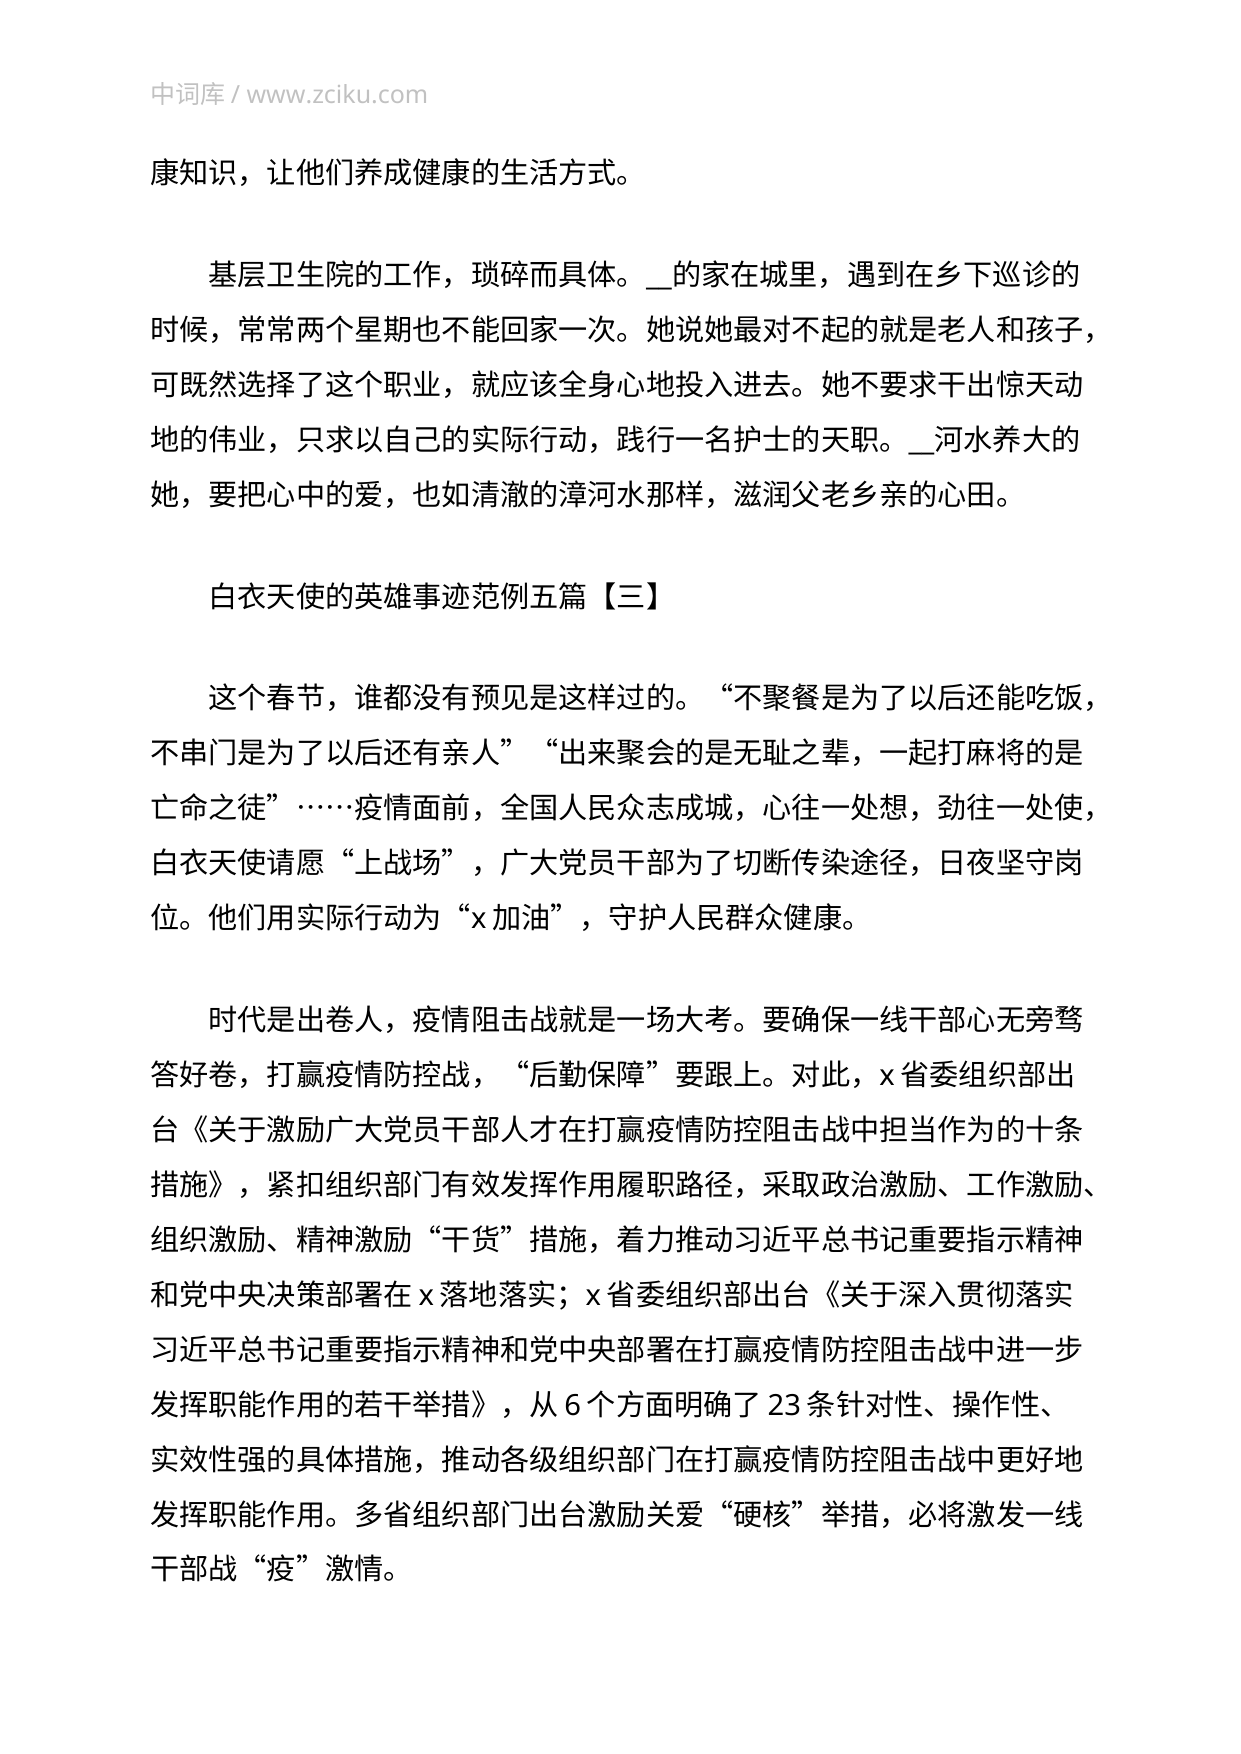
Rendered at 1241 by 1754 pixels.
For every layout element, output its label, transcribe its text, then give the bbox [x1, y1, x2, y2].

text 基层卫生院的工作，琐碎而具体。__的家在城里，遇到在乡下巡诊的时候，常常两个星期也不能回家一次。她说她最对不起的就是老人和孩子，可既然选择了这个职业，就应该全身心地投入进去。她不要求干出惊天动地的伟业，只求以自己的实际行动，践行一名护士的天职。__河水养大的她，要把心中的爱，也如清澈的漳河水那样，滋润父老乡亲的心田。 [150, 252, 1090, 514]
text 时代是出卷人，疫情阻击战就是一场大考。要确保一线干部心无旁骛答好卷，打赢疫情防控战，“后勤保障”要跟上。对此，x省委组织部出台《关于激励广大党员干部人才在打赢疫情防控阻击战中担当作为的十条措施》，紧扣组织部门有效发挥作用履职路径，采取政治激励、工作激励、组织激励、精神激励“干货”措施，着力推动习近平总书记重要指示精神和党中央决策部署在x落地落实；x省委组织部出台《关于深入贯彻落实习近平总书记重要指示精神和党中央部署在打赢疫情防控阻击战中进一步发挥职能作用的若干举措》，从6个方面明确了23条针对性、操作性、实效性强的具体措施，推动各级组织部门在打赢疫情防控阻击战中更好地发挥职能作用。多省组织部门出台激励关爱“硬核”举措，必将激发一线干部战“疫”激情。 [150, 997, 1090, 1588]
text 白衣天使的英雄事迹范例五篇【三】 [150, 573, 1090, 616]
text 这个春节，谁都没有预见是这样过的。“不聚餐是为了以后还能吃饭，不串门是为了以后还有亲人”“出来聚会的是无耻之辈，一起打麻将的是亡命之徒”……疫情面前，全国人民众志成城，心往一处想，劲往一处使，白衣天使请愿“上战场”，广大党员干部为了切断传染途径，日夜坚守岗位。他们用实际行动为“x加油”，守护人民群众健康。 [150, 675, 1090, 937]
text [150, 150, 1090, 192]
